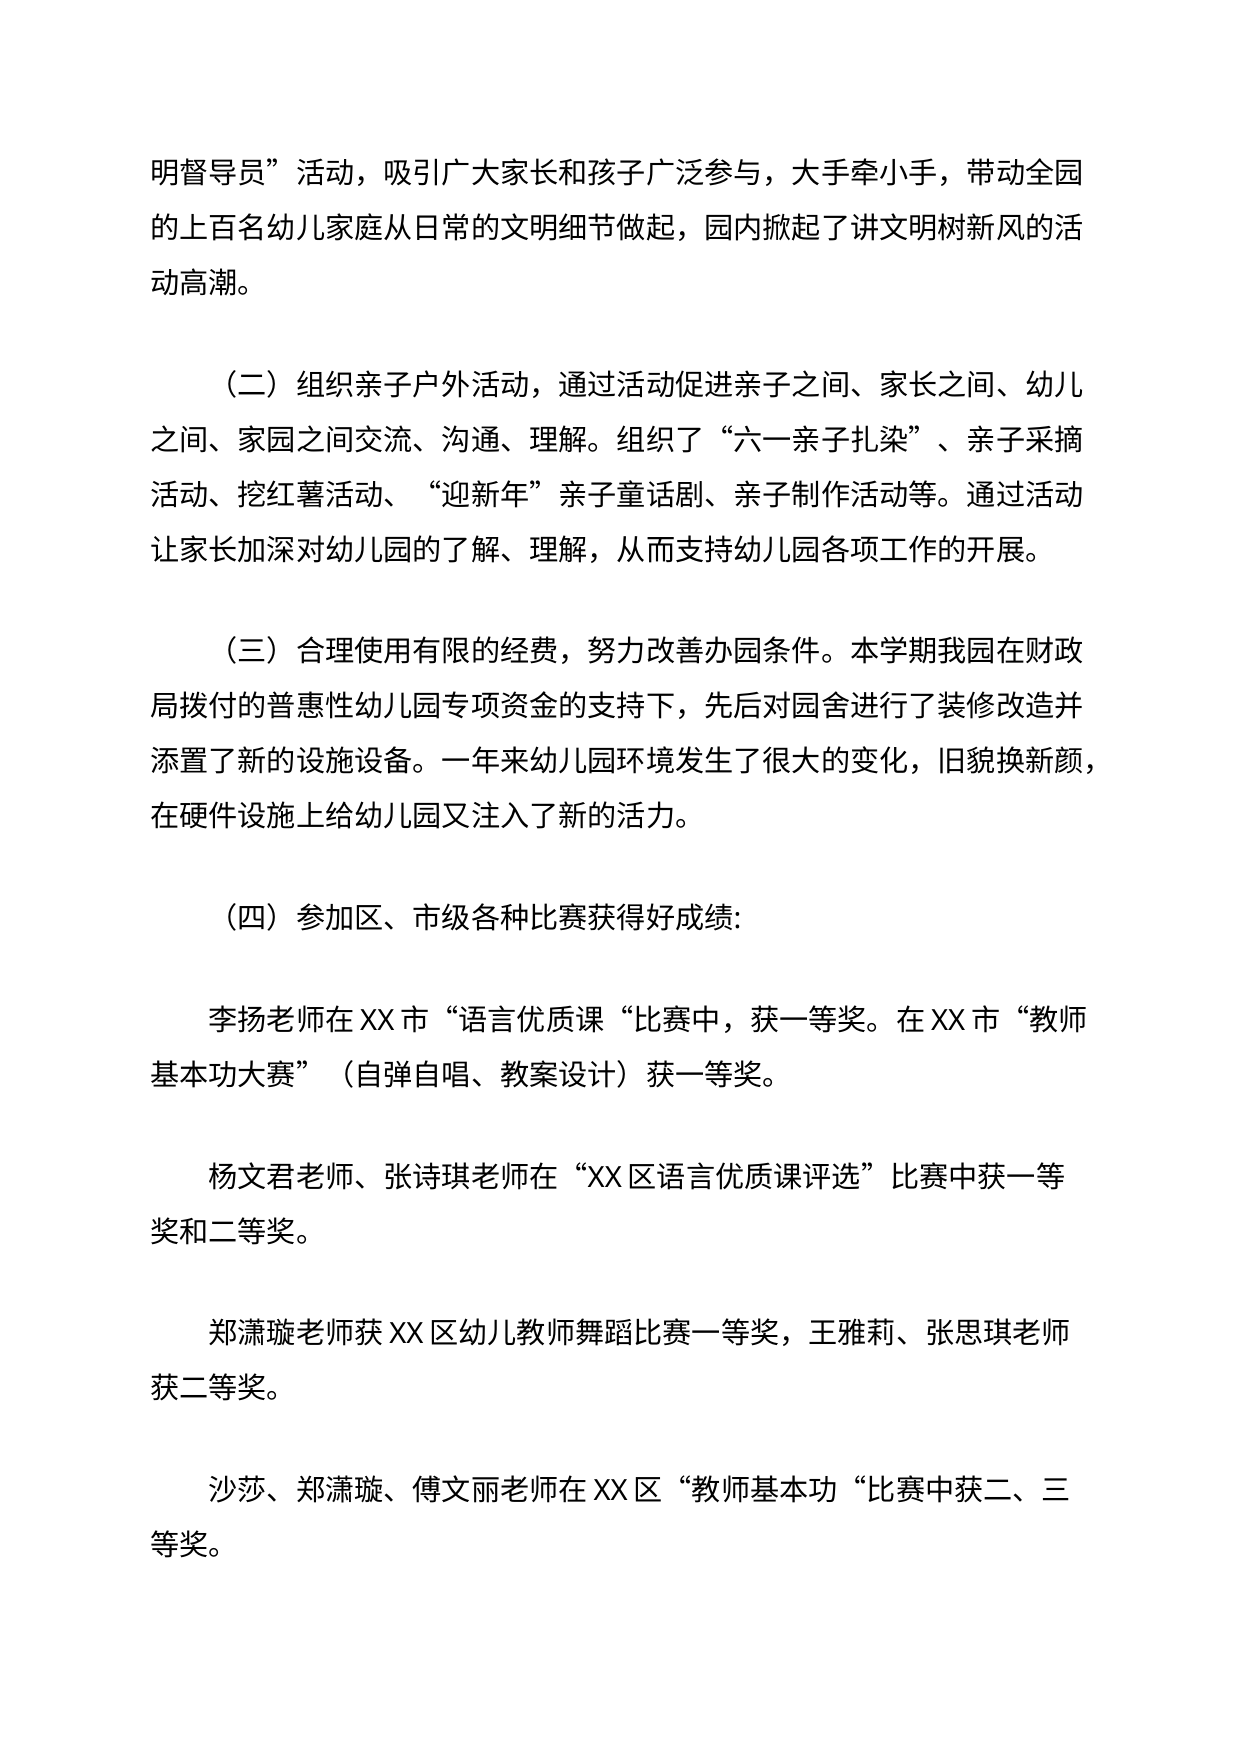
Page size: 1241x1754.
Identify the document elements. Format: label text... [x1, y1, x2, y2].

text 沙莎、郑潇璇、傅文丽老师在XX区“教师基本功“比赛中获二、三等奖。 [150, 1467, 1090, 1564]
text （四）参加区、市级各种比赛获得好成绩: [150, 894, 1090, 937]
text 杨文君老师、张诗琪老师在“XX区语言优质课评选”比赛中获一等奖和二等奖。 [150, 1153, 1090, 1251]
text （三）合理使用有限的经费，努力改善办园条件。本学期我园在财政局拨付的普惠性幼儿园专项资金的支持下，先后对园舍进行了装修改造并添置了新的设施设备。一年来幼儿园环境发生了很大的变化，旧貌换新颜，在硬件设施上给幼儿园又注入了新的活力。 [150, 628, 1090, 835]
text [150, 150, 1090, 302]
text （二）组织亲子户外活动，通过活动促进亲子之间、家长之间、幼儿之间、家园之间交流、沟通、理解。组织了“六一亲子扎染”、亲子采摘活动、挖红薯活动、“迎新年”亲子童话剧、亲子制作活动等。通过活动让家长加深对幼儿园的了解、理解，从而支持幼儿园各项工作的开展。 [150, 362, 1090, 568]
text 李扬老师在XX市“语言优质课“比赛中，获一等奖。在XX市“教师基本功大赛”（自弹自唱、教案设计）获一等奖。 [150, 996, 1090, 1094]
text 郑潇璇老师获XX区幼儿教师舞蹈比赛一等奖，王雅莉、张思琪老师获二等奖。 [150, 1310, 1090, 1407]
